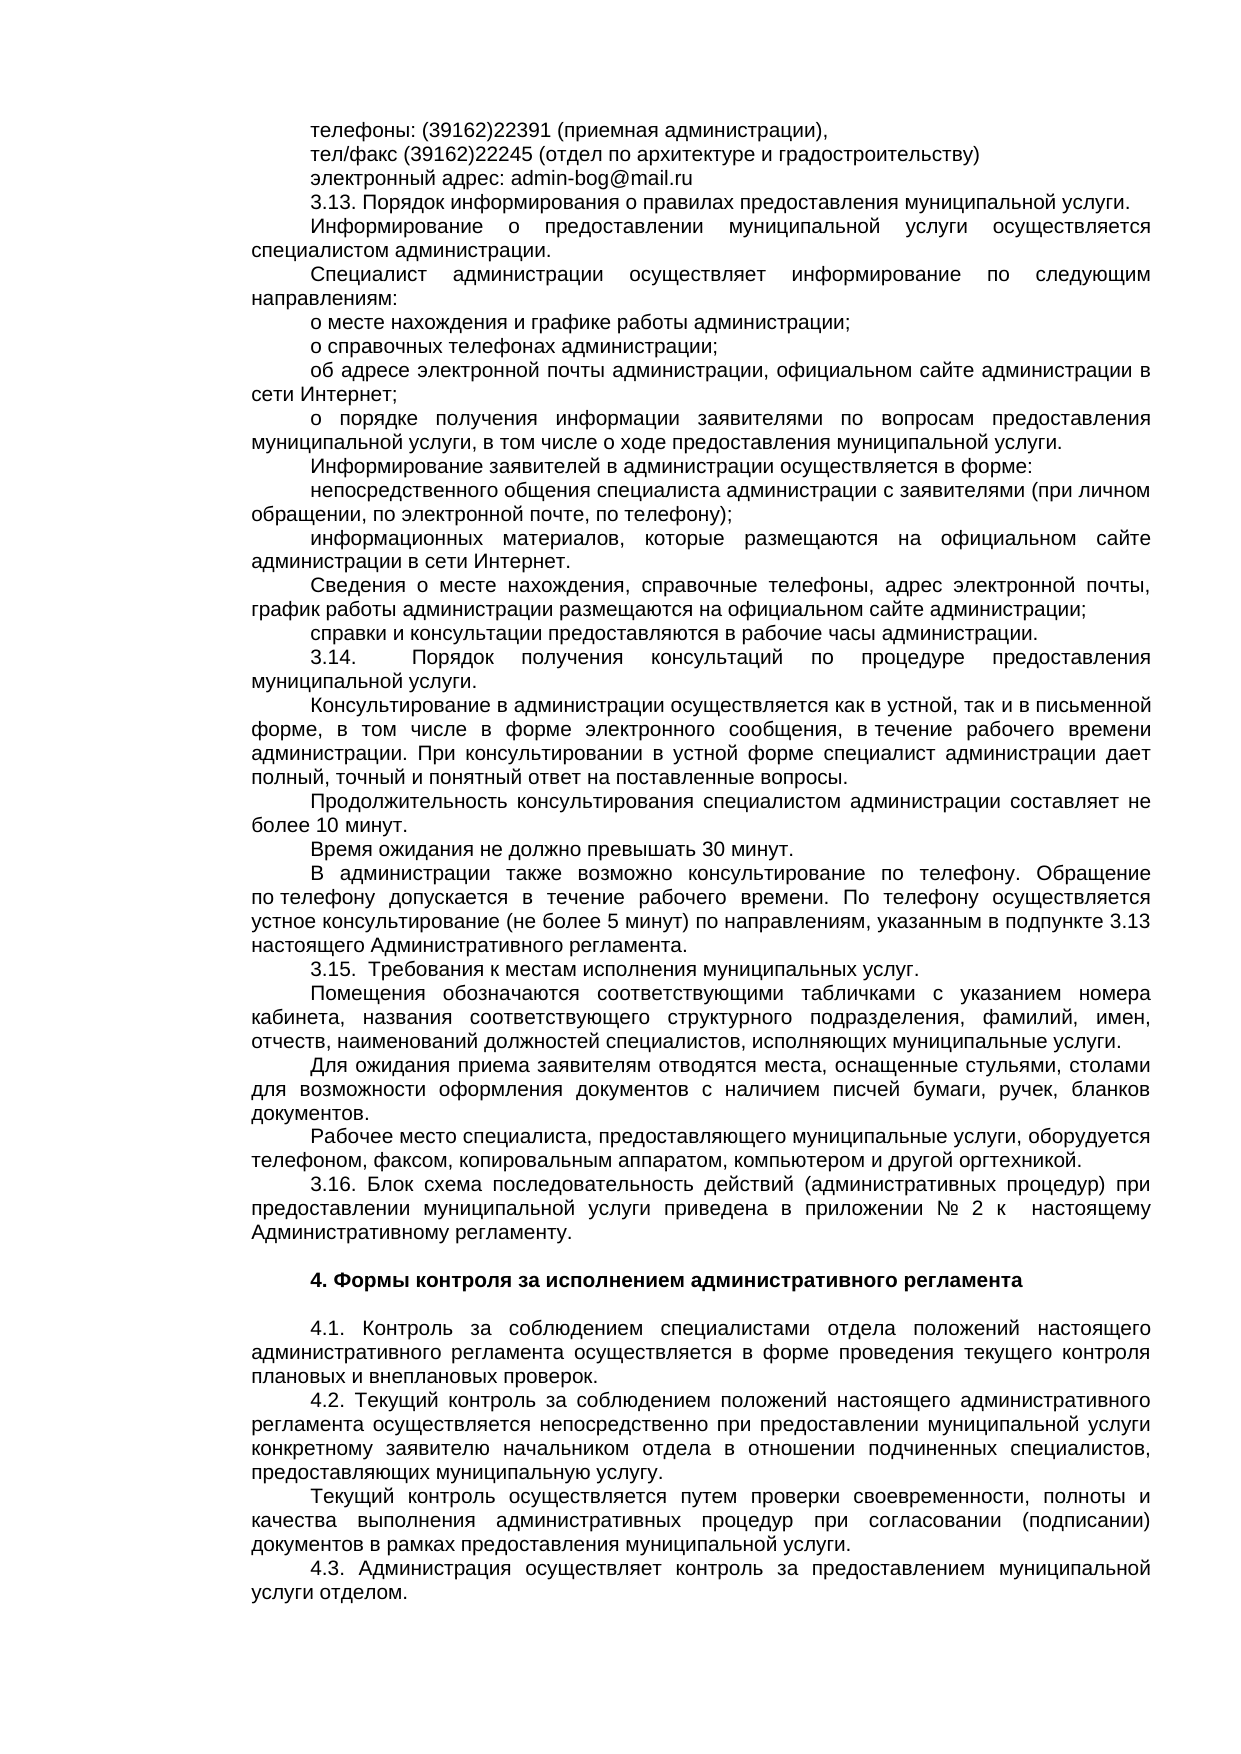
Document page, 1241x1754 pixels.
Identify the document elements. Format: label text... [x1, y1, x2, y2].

text 4.1. Контроль за соблюдением специалистами отдела положений настоящего административного регламента осуществляется в форме проведения текущего контроля плановых и внеплановых проверок. [251, 1316, 1152, 1388]
text 4.2. Текущий контроль за соблюдением положений настоящего административного регламента осуществляется непосредственно при предоставлении муниципальной услуги конкретному заявителю начальником отдела в отношении подчиненных специалистов, предоставляющих муниципальную услугу. [251, 1388, 1152, 1484]
text Рабочее место специалиста, предоставляющего муниципальные услуги, оборудуется телефоном, факсом, копировальным аппаратом, компьютером и другой оргтехникой. [251, 1124, 1152, 1172]
text телефоны: (39162)22391 (приемная администрации), [251, 118, 1152, 142]
text Консультирование в администрации осуществляется как в устной, так и в письменной форме, в том числе в форме электронного сообщения, в течение рабочего времени администрации. При консультировании в устной форме специалист администрации дает полный, точный и понятный ответ на поставленные вопросы. [251, 693, 1152, 789]
text 4.3. Администрация осуществляет контроль за предоставлением муниципальной услуги отделом. [251, 1556, 1152, 1603]
text информационных материалов, которые размещаются на официальном сайте администрации в сети Интернет. [251, 525, 1152, 573]
text Сведения о месте нахождения, справочные телефоны, адрес электронной почты, график работы администрации размещаются на официальном сайте администрации; [251, 573, 1152, 621]
text 4. Формы контроля за исполнением административного регламента [251, 1268, 1152, 1292]
text тел/факс (39162)22245 (отдел по архитектуре и градостроительству) [251, 142, 1152, 166]
text Текущий контроль осуществляется путем проверки своевременности, полноты и качества выполнения административных процедур при согласовании (подписании) документов в рамках предоставления муниципальной услуги. [251, 1484, 1152, 1556]
text Время ожидания не должно превышать 30 минут. [251, 837, 1152, 861]
text 3.13. Порядок информирования о правилах предоставления муниципальной услуги. [251, 190, 1152, 214]
text 3.14. Порядок получения консультаций по процедуре предоставления муниципальной услуги. [251, 645, 1152, 693]
text 3.15. Требования к местам исполнения муниципальных услуг. [251, 957, 1152, 981]
text Помещения обозначаются соответствующими табличками с указанием номера кабинета, названия соответствующего структурного подразделения, фамилий, имен, отчеств, наименований должностей специалистов, исполняющих муниципальные услуги. [251, 981, 1152, 1052]
text об адресе электронной почты администрации, официальном сайте администрации в сети Интернет; [251, 358, 1152, 406]
text Информирование заявителей в администрации осуществляется в форме: [251, 453, 1152, 477]
text Информирование о предоставлении муниципальной услуги осуществляется специалистом администрации. [251, 214, 1152, 262]
text Продолжительность консультирования специалистом администрации составляет не более 10 минут. [251, 789, 1152, 837]
text Для ожидания приема заявителям отводятся места, оснащенные стульями, столами для возможности оформления документов с наличием писчей бумаги, ручек, бланков документов. [251, 1052, 1152, 1124]
text справки и консультации предоставляются в рабочие часы администрации. [251, 621, 1152, 645]
text о порядке получения информации заявителями по вопросам предоставления муниципальной услуги, в том числе о ходе предоставления муниципальной услуги. [251, 406, 1152, 453]
text электронный адрес: admin-bog@mail.ru [251, 166, 1152, 190]
text В администрации также возможно консультирование по телефону. Обращение по телефону допускается в течение рабочего времени. По телефону осуществляется устное консультирование (не более 5 минут) по направлениям, указанным в подпункте 3.13 настоящего Административного регламента. [251, 861, 1152, 957]
text о месте нахождения и графике работы администрации; [251, 310, 1152, 334]
text Специалист администрации осуществляет информирование по следующим направлениям: [251, 262, 1152, 310]
text 3.16. Блок схема последовательность действий (административных процедур) при предоставлении муниципальной услуги приведена в приложении № 2 к настоящему Административному регламенту. [251, 1172, 1152, 1244]
text непосредственного общения специалиста администрации с заявителями (при личном обращении, по электронной почте, по телефону); [251, 477, 1152, 525]
text о справочных телефонах администрации; [251, 334, 1152, 358]
